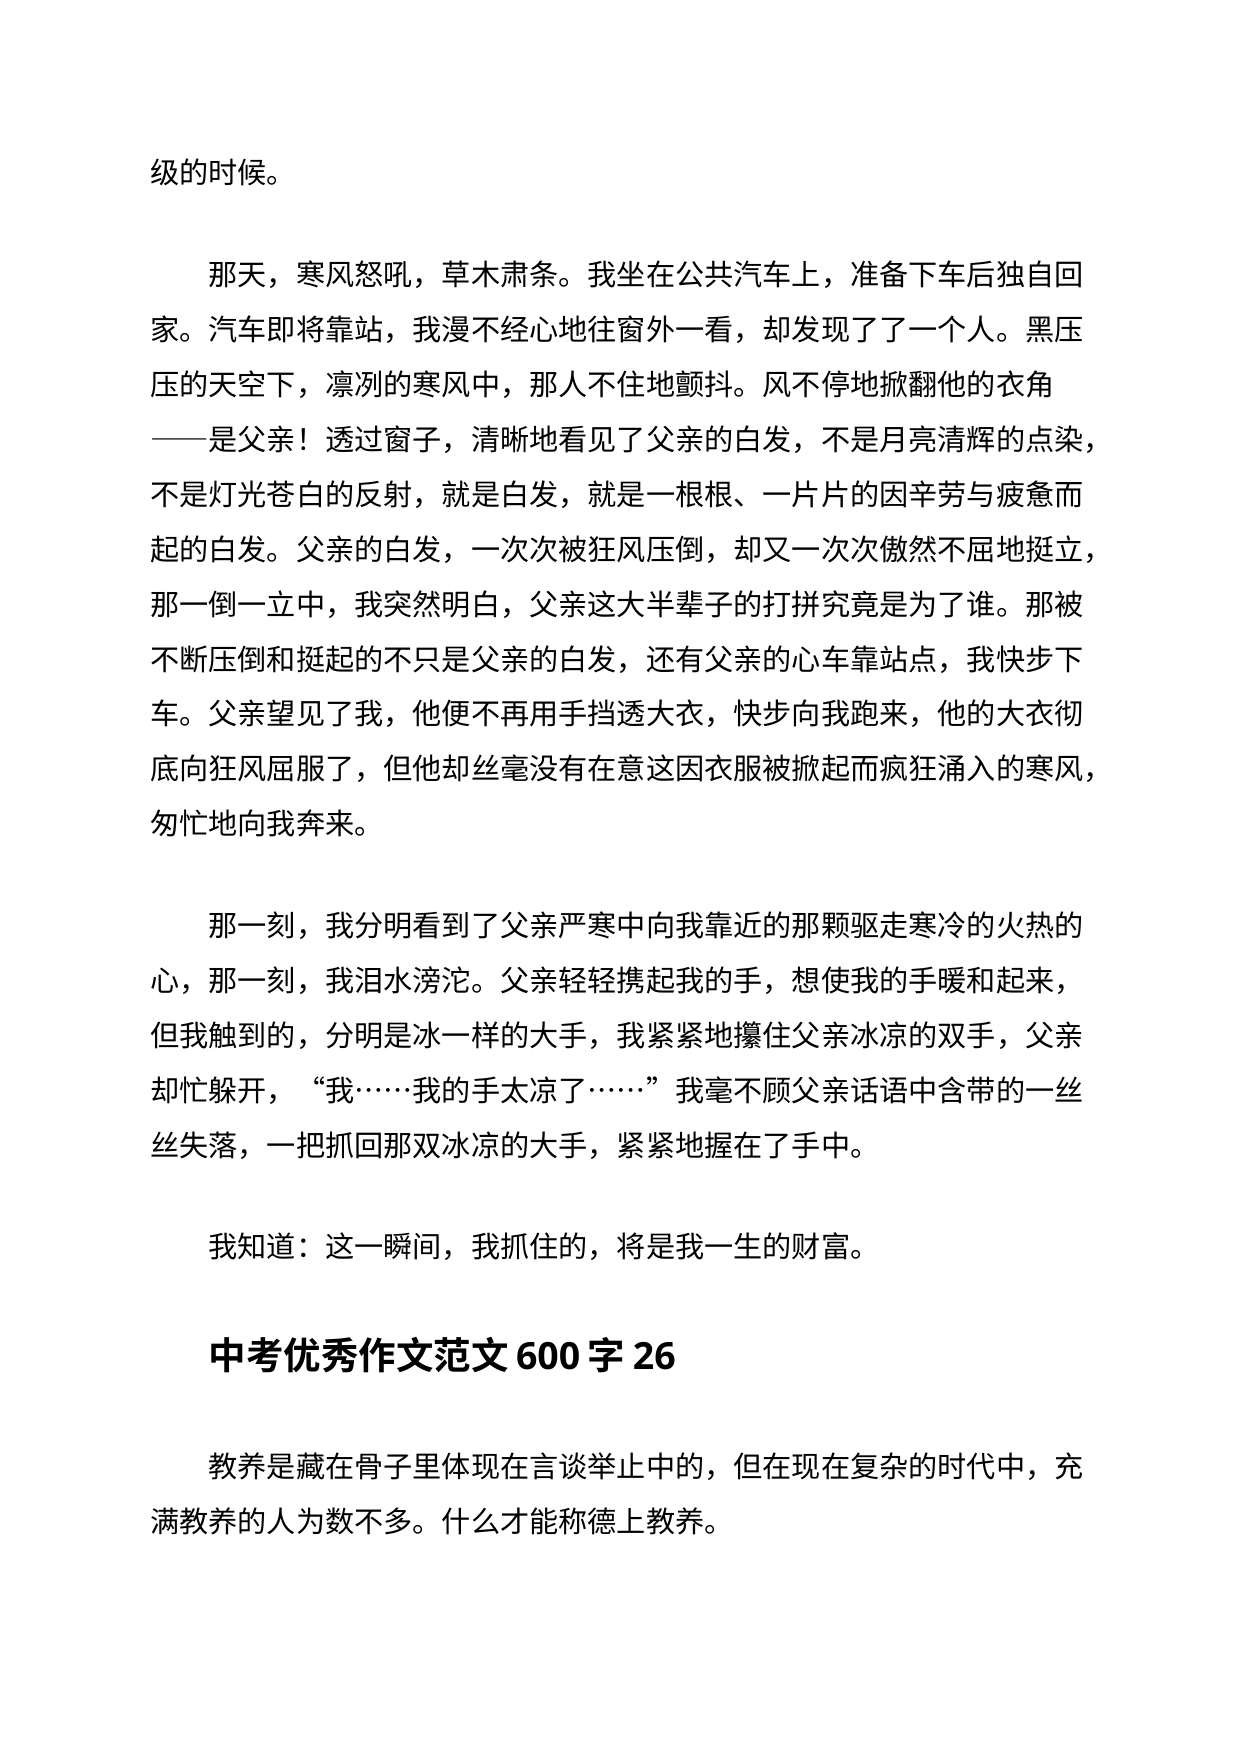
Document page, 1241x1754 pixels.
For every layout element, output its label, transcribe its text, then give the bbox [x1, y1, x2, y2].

text 中考优秀作文范文600字26 [150, 1326, 1090, 1380]
text 我知道：这一瞬间，我抓住的，将是我一生的财富。 [150, 1224, 1090, 1266]
text 那天，寒风怒吼，草木肃条。我坐在公共汽车上，准备下车后独自回家。汽车即将靠站，我漫不经心地往窗外一看，却发现了了一个人。黑压压的天空下，凛冽的寒风中，那人不住地颤抖。风不停地掀翻他的衣角——是父亲！透过窗子，清晰地看见了父亲的白发，不是月亮清辉的点染，不是灯光苍白的反射，就是白发，就是一根根、一片片的因辛劳与疲惫而起的白发。父亲的白发，一次次被狂风压倒，却又一次次傲然不屈地挺立，那一倒一立中，我突然明白，父亲这大半辈子的打拼究竟是为了谁。那被不断压倒和挺起的不只是父亲的白发，还有父亲的心车靠站点，我快步下车。父亲望见了我，他便不再用手挡透大衣，快步向我跑来，他的大衣彻底向狂风屈服了，但他却丝毫没有在意这因衣服被掀起而疯狂涌入的寒风，匆忙地向我奔来。 [150, 252, 1090, 843]
text 那一刻，我分明看到了父亲严寒中向我靠近的那颗驱走寒冷的火热的心，那一刻，我泪水滂沱。父亲轻轻携起我的手，想使我的手暖和起来，但我触到的，分明是冰一样的大手，我紧紧地攥住父亲冰凉的双手，父亲却忙躲开，“我……我的手太凉了……”我毫不顾父亲话语中含带的一丝丝失落，一把抓回那双冰凉的大手，紧紧地握在了手中。 [150, 902, 1090, 1164]
text 教养是藏在骨子里体现在言谈举止中的，但在现在复杂的时代中，充满教养的人为数不多。什么才能称德上教养。 [150, 1443, 1090, 1540]
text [150, 150, 1090, 192]
